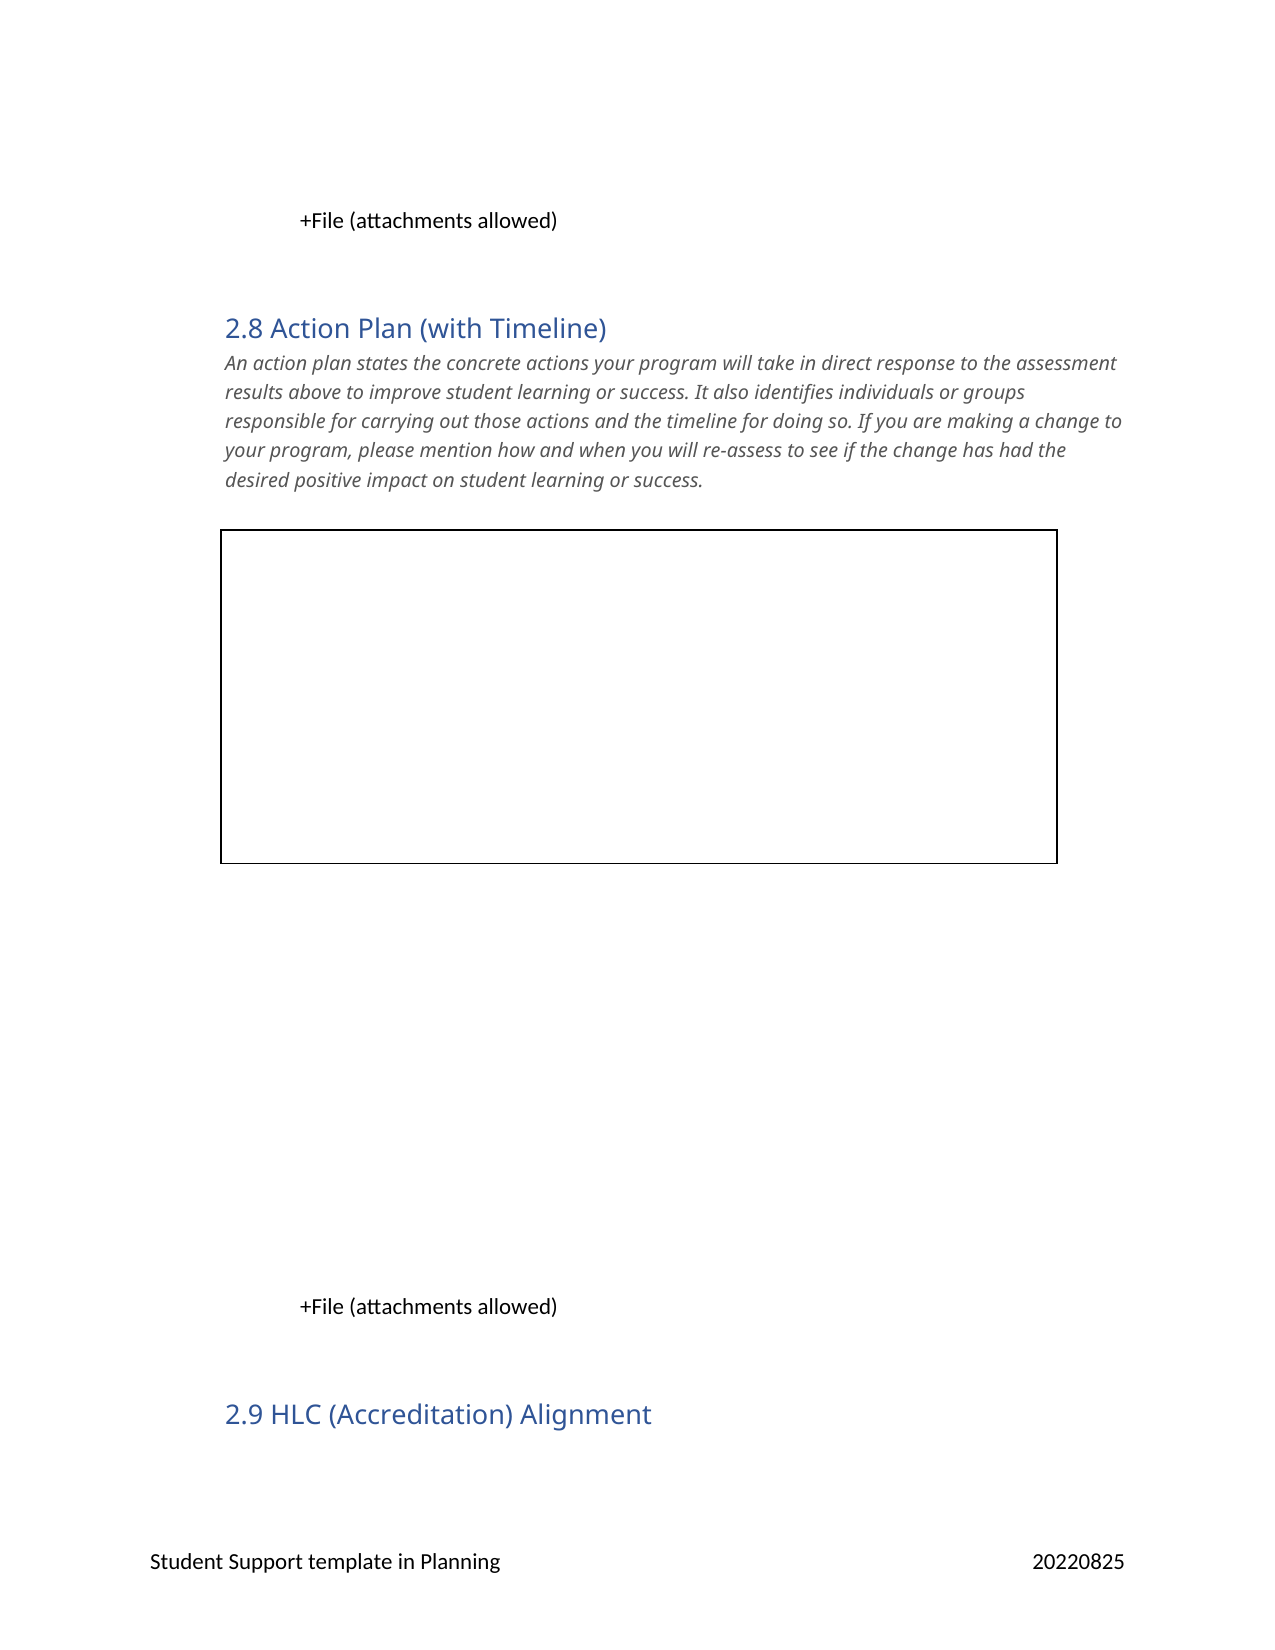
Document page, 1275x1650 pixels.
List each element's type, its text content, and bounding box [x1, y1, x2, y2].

text An action plan states the concrete actions your program will take in direct response to the assessment results above to improve student learning or success. It also identifies individuals or groups responsible for carrying out those actions and the timeline for doing so. If you are making a change to your program, please mention how and when you will re-assess to see if the change has had the desired positive impact on student learning or success. [225, 349, 1125, 493]
subtitle 2.8 Action Plan (with Timeline) [225, 310, 1125, 347]
text +File (attachments allowed) [300, 1292, 1125, 1320]
text +File (attachments allowed) [300, 206, 1125, 234]
text 2.9 HLC (Accreditation) Alignment [225, 1396, 1125, 1432]
